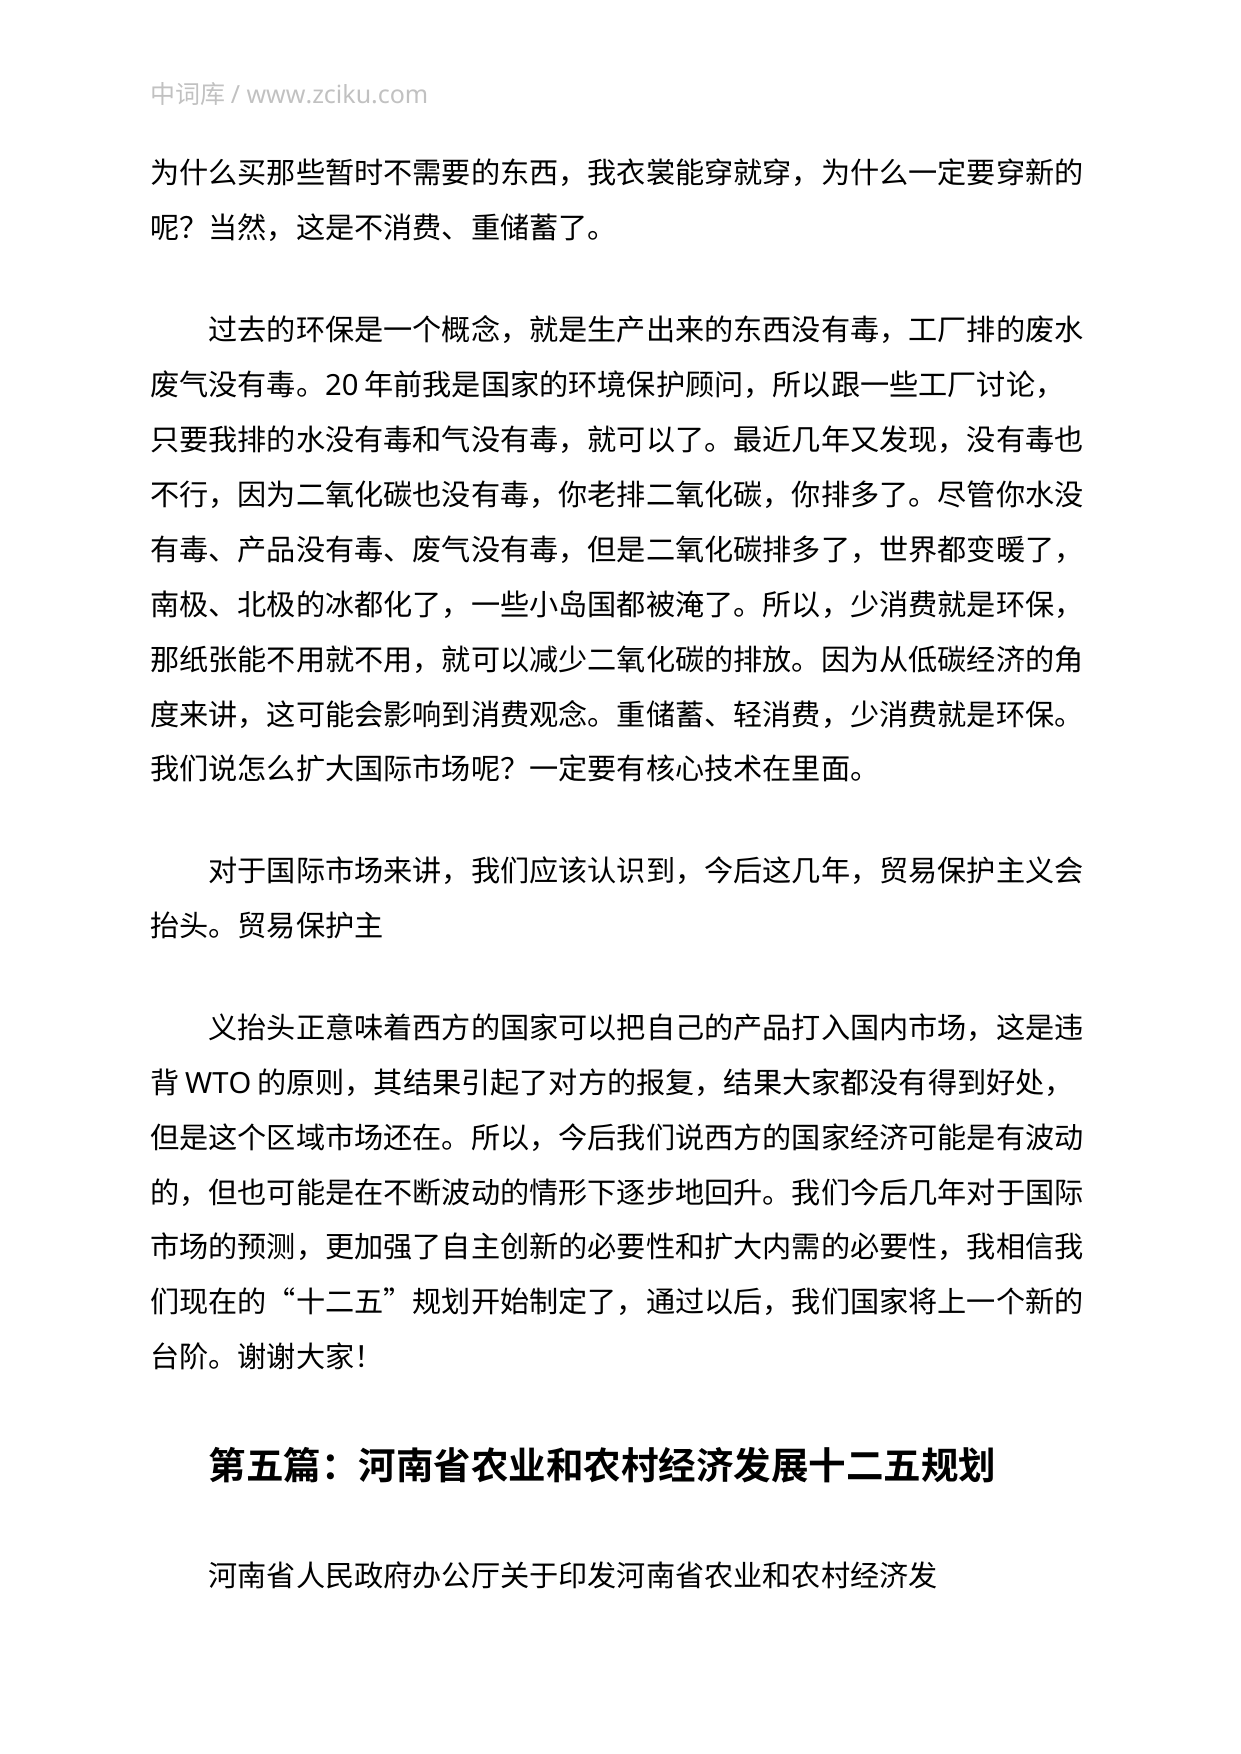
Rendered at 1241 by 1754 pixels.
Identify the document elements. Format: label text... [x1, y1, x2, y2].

text 第五篇：河南省农业和农村经济发展十二五规划 [150, 1436, 1090, 1490]
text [150, 150, 1090, 247]
text 河南省人民政府办公厅关于印发河南省农业和农村经济发 [150, 1553, 1090, 1595]
text 过去的环保是一个概念，就是生产出来的东西没有毒，工厂排的废水废气没有毒。20年前我是国家的环境保护顾问，所以跟一些工厂讨论，只要我排的水没有毒和气没有毒，就可以了。最近几年又发现，没有毒也不行，因为二氧化碳也没有毒，你老排二氧化碳，你排多了。尽管你水没有毒、产品没有毒、废气没有毒，但是二氧化碳排多了，世界都变暖了，南极、北极的冰都化了，一些小岛国都被淹了。所以，少消费就是环保，那纸张能不用就不用，就可以减少二氧化碳的排放。因为从低碳经济的角度来讲，这可能会影响到消费观念。重储蓄、轻消费，少消费就是环保。我们说怎么扩大国际市场呢？一定要有核心技术在里面。 [150, 307, 1090, 788]
text 义抬头正意味着西方的国家可以把自己的产品打入国内市场，这是违背WTO的原则，其结果引起了对方的报复，结果大家都没有得到好处，但是这个区域市场还在。所以，今后我们说西方的国家经济可能是有波动的，但也可能是在不断波动的情形下逐步地回升。我们今后几年对于国际市场的预测，更加强了自主创新的必要性和扩大内需的必要性，我相信我们现在的“十二五”规划开始制定了，通过以后，我们国家将上一个新的台阶。谢谢大家！ [150, 1004, 1090, 1376]
text 对于国际市场来讲，我们应该认识到，今后这几年，贸易保护主义会抬头。贸易保护主 [150, 848, 1090, 945]
